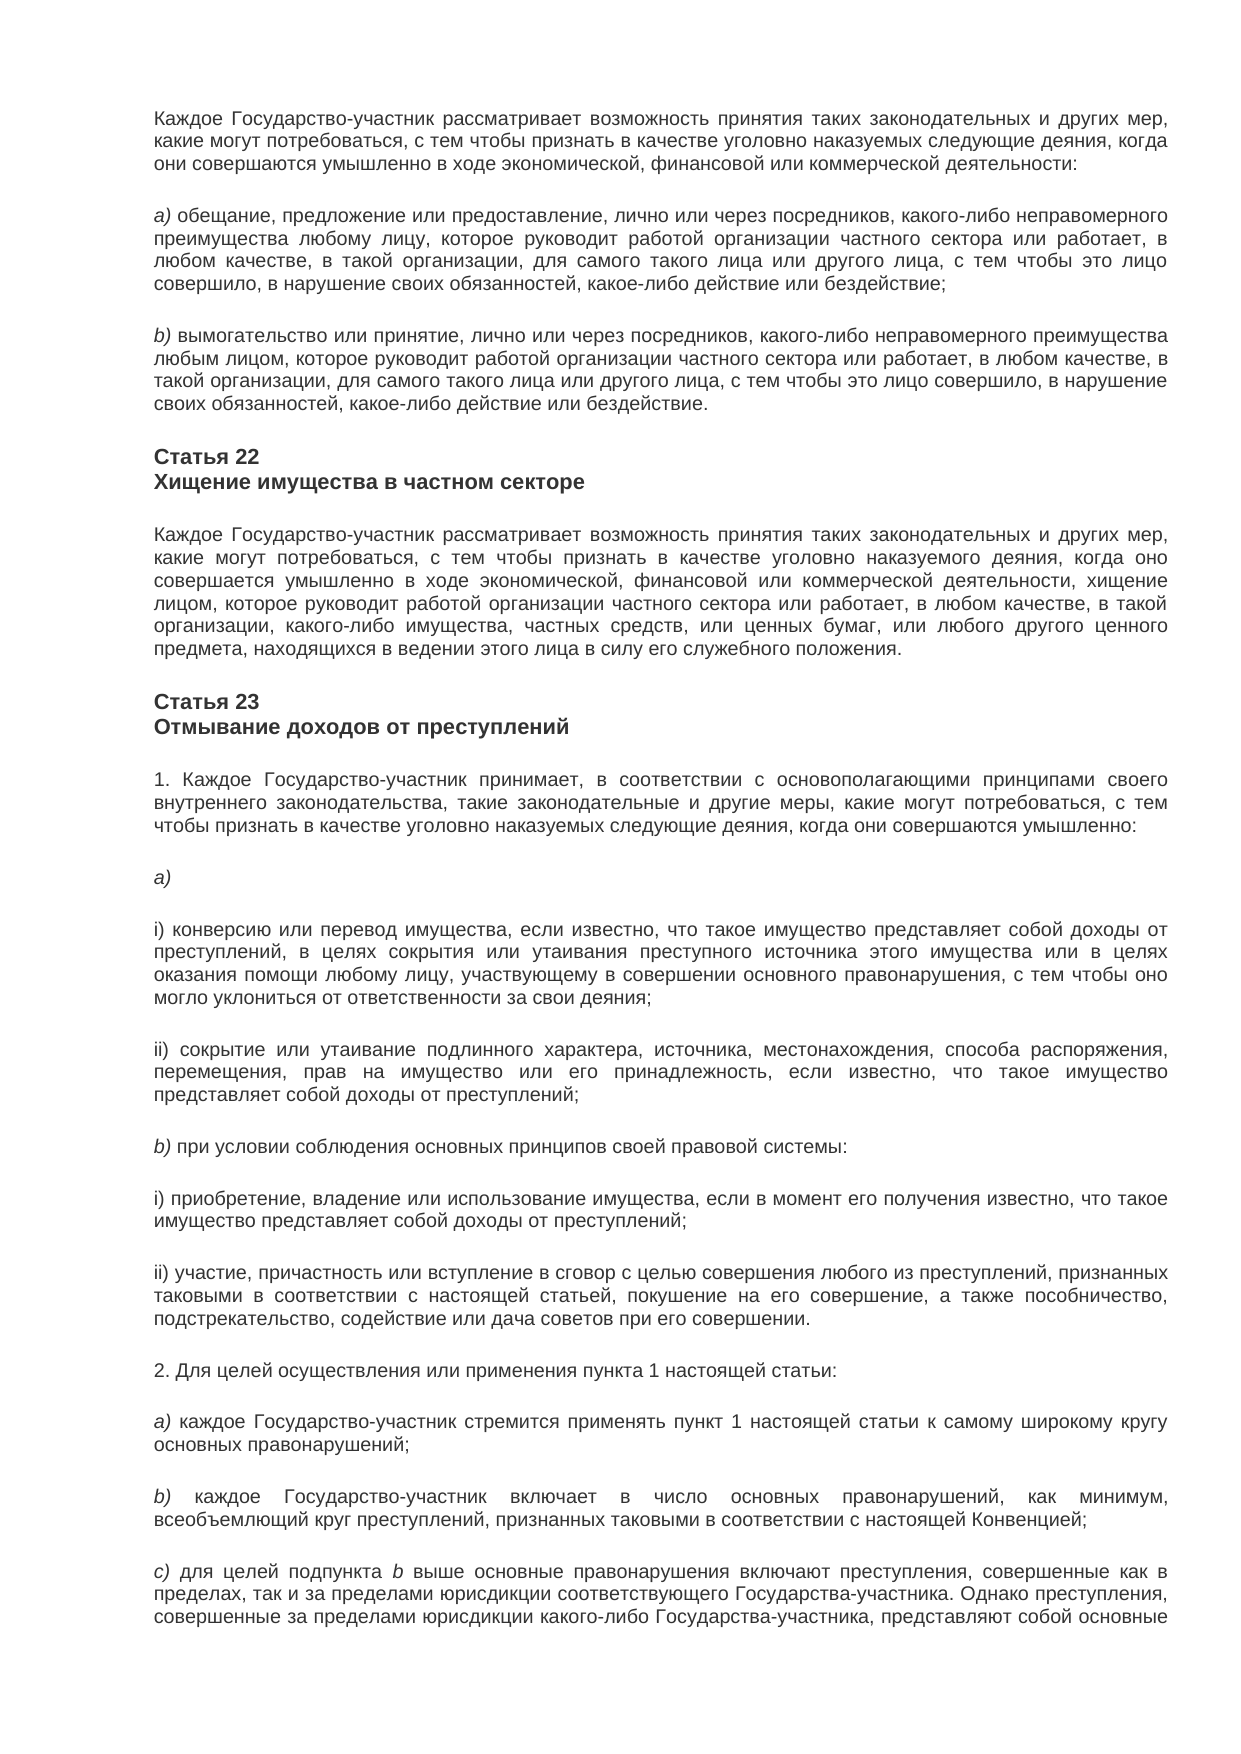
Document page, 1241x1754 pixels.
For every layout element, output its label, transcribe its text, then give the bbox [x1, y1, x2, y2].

text ii) участие, причастность или вступление в сговор с целью совершения любого из преступлений, признанных таковыми в соответствии с настоящей статьей, покушение на его совершение, а также пособничество, подстрекательство, содействие или дача советов при его совершении. [153, 1261, 1169, 1329]
text Каждое Государство-участник рассматривает возможность принятия таких законодательных и других мер, какие могут потребоваться, с тем чтобы признать в качестве уголовно наказуемого деяния, когда оно совершается умышленно в ходе экономической, финансовой или коммерческой деятельности, хищение лицом, которое руководит работой организации частного сектора или работает, в любом качестве, в такой организации, какого-либо имущества, частных средств, или ценных бумаг, или любого другого ценного предмета, находящихся в ведении этого лица в силу его служебного положения. [153, 523, 1169, 659]
text i) конверсию или перевод имущества, если известно, что такое имущество представляет собой доходы от преступлений, в целях сокрытия или утаивания преступного источника этого имущества или в целях оказания помощи любому лицу, участвующему в совершении основного правонарушения, с тем чтобы оно могло уклониться от ответственности за свои деяния; [153, 917, 1169, 1008]
text Статья 22 Хищение имущества в частном секторе [153, 444, 1169, 494]
text 2. Для целей осуществления или применения пункта 1 настоящей статьи: [153, 1358, 1169, 1381]
text Каждое Государство-участник рассматривает возможность принятия таких законодательных и других мер, какие могут потребоваться, с тем чтобы признать в качестве уголовно наказуемых следующие деяния, когда они совершаются умышленно в ходе экономической, финансовой или коммерческой деятельности: [153, 106, 1169, 174]
text ii) сокрытие или утаивание подлинного характера, источника, местонахождения, способа распоряжения, перемещения, прав на имущество или его принадлежность, если известно, что такое имущество представляет собой доходы от преступлений; [153, 1037, 1169, 1106]
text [153, 1559, 1169, 1628]
text 1. Каждое Государство-участник принимает, в соответствии с основополагающими принципами своего внутреннего законодательства, такие законодательные и другие меры, какие могут потребоваться, с тем чтобы признать в качестве уголовно наказуемых следующие деяния, когда они совершаются умышленно: [153, 768, 1169, 836]
text i) приобретение, владение или использование имущества, если в момент его получения известно, что такое имущество представляет собой доходы от преступлений; [153, 1187, 1169, 1232]
text b) вымогательство или принятие, лично или через посредников, какого-либо неправомерного преимущества любым лицом, которое руководит работой организации частного сектора или работает, в любом качестве, в такой организации, для самого такого лица или другого лица, с тем чтобы это лицо совершило, в нарушение своих обязанностей, какое-либо действие или бездействие. [153, 324, 1169, 414]
text а) каждое Государство-участник стремится применять пункт 1 настоящей статьи к самому широкому кругу основных правонарушений; [153, 1410, 1169, 1456]
text а) [153, 866, 1169, 888]
text b) каждое Государство-участник включает в число основных правонарушений, как минимум, всеобъемлющий круг преступлений, признанных таковыми в соответствии с настоящей Конвенцией; [153, 1485, 1169, 1530]
text а) обещание, предложение или предоставление, лично или через посредников, какого-либо неправомерного преимущества любому лицу, которое руководит работой организации частного сектора или работает, в любом качестве, в такой организации, для самого такого лица или другого лица, с тем чтобы это лицо совершило, в нарушение своих обязанностей, какое-либо действие или бездействие; [153, 204, 1169, 294]
text b) при условии соблюдения основных принципов своей правовой системы: [153, 1135, 1169, 1157]
text Статья 23 Отмывание доходов от преступлений [153, 689, 1169, 739]
